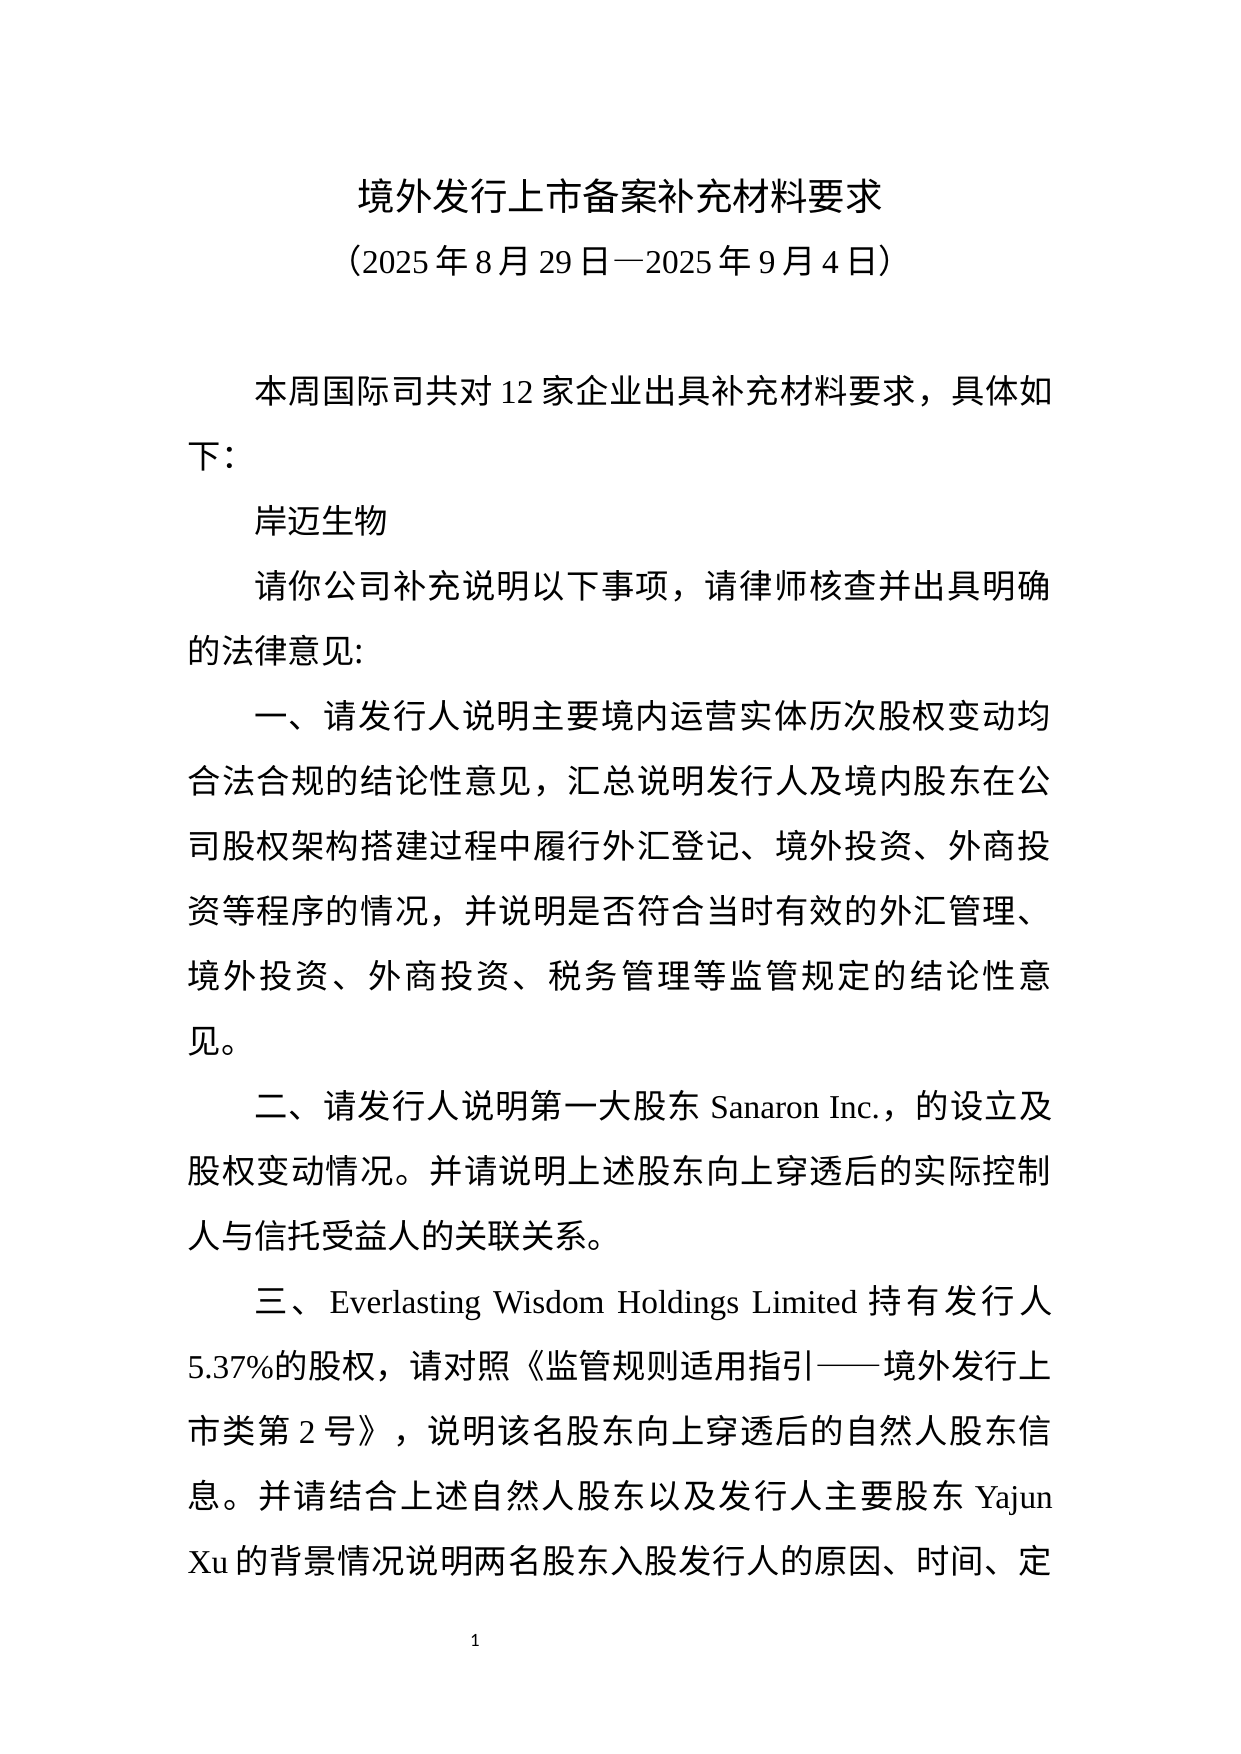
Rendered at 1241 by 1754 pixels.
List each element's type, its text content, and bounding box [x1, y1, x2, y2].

text 请你公司补充说明以下事项，请律师核查并出具明确的法律意见: [187, 552, 1053, 682]
text 岸迈生物 [187, 487, 1053, 552]
text 一、请发行人说明主要境内运营实体历次股权变动均合法合规的结论性意见，汇总说明发行人及境内股东在公司股权架构搭建过程中履行外汇登记、境外投资、外商投资等程序的情况，并说明是否符合当时有效的外汇管理、境外投资、外商投资、税务管理等监管规定的结论性意见。 [187, 682, 1053, 1072]
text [187, 1267, 1053, 1592]
text 二、请发行人说明第一大股东Sanaron Inc.，的设立及股权变动情况。并请说明上述股东向上穿透后的实际控制人与信托受益人的关联关系。 [187, 1072, 1053, 1267]
text （2025年8月29日—2025年9月4日） [187, 227, 1053, 292]
text 境外发行上市备案补充材料要求 [187, 162, 1053, 227]
text 本周国际司共对12家企业出具补充材料要求，具体如下： [187, 357, 1053, 487]
